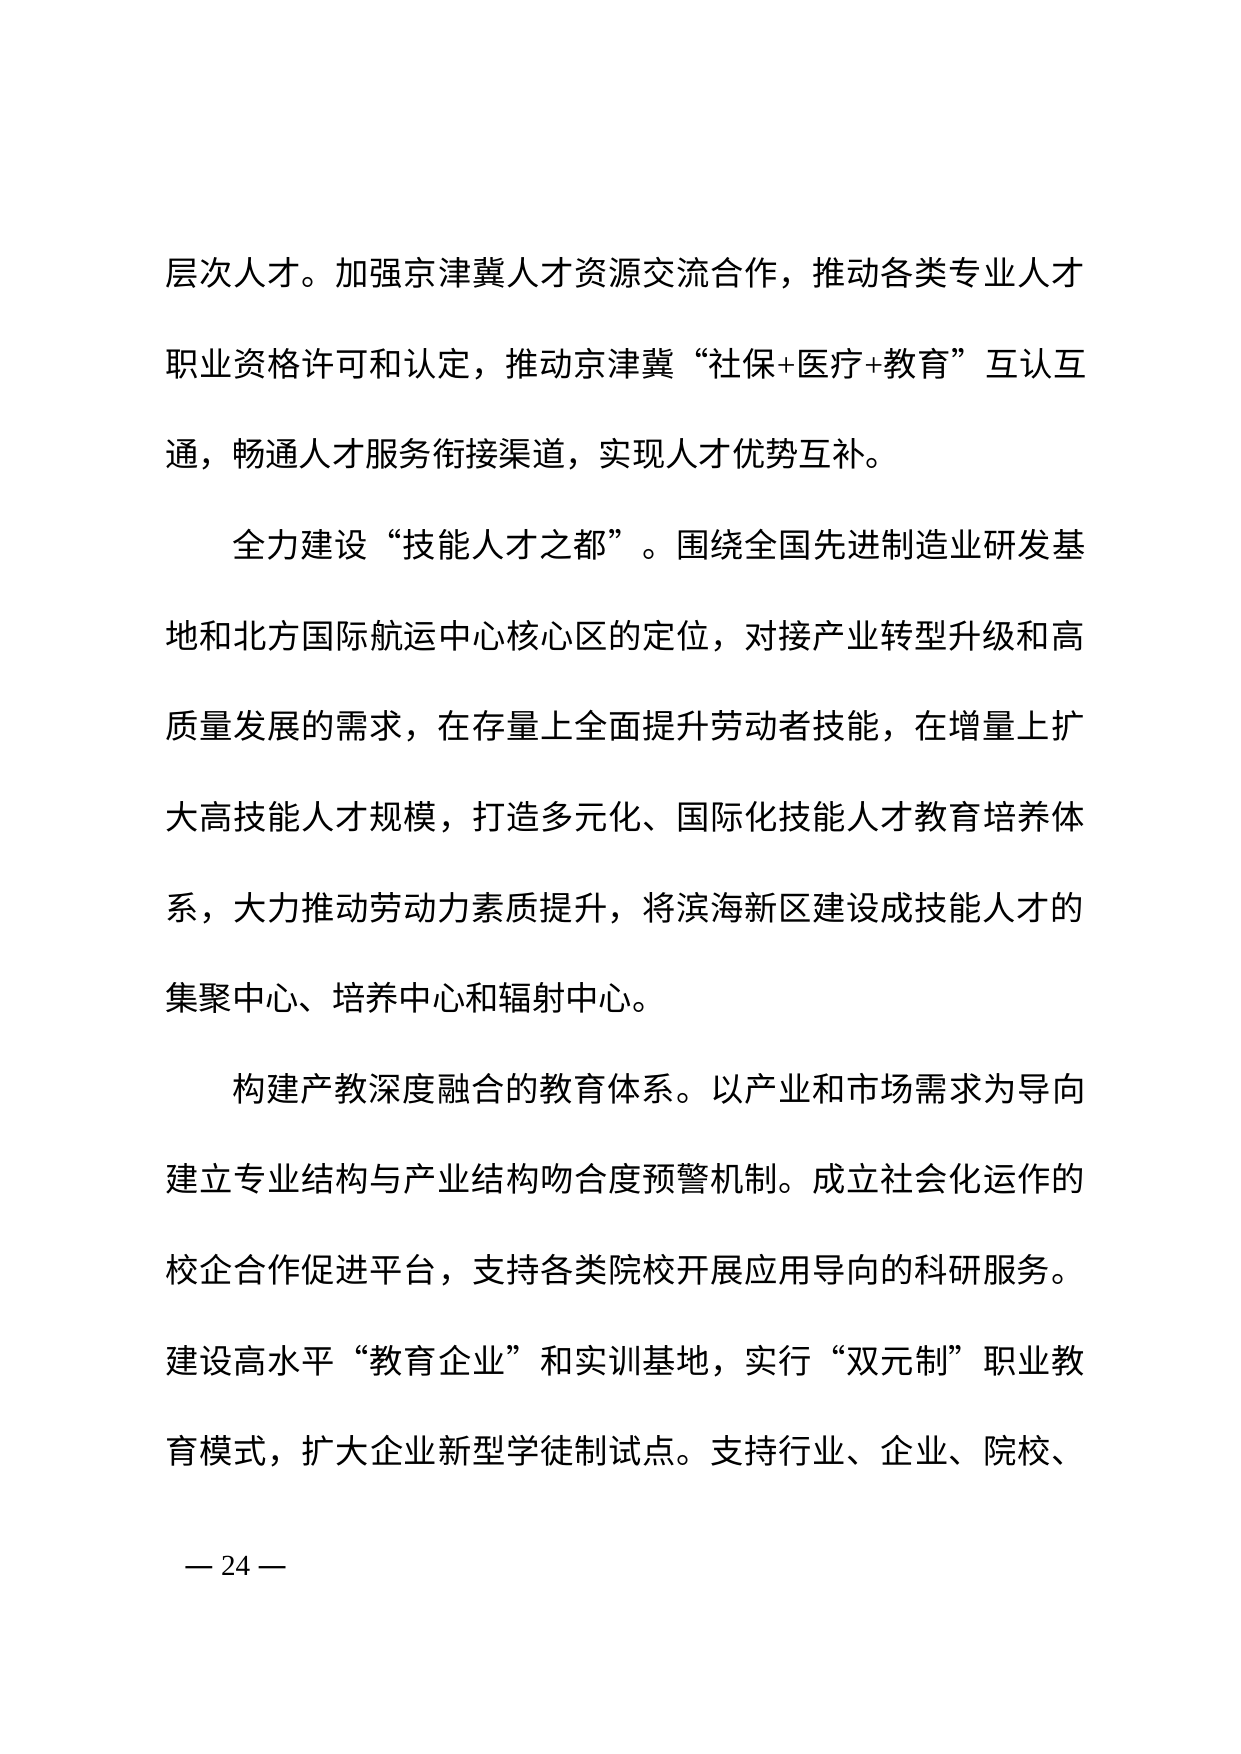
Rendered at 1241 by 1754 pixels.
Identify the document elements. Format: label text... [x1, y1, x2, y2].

text 全力建设“技能人才之都”。围绕全国先进制造业研发基地和北方国际航运中心核心区的定位，对接产业转型升级和高质量发展的需求，在存量上全面提升劳动者技能，在增量上扩大高技能人才规模，打造多元化、国际化技能人才教育培养体系，大力推动劳动力素质提升，将滨海新区建设成技能人才的集聚中心、培养中心和辐射中心。 [165, 498, 1087, 1041]
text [165, 226, 1087, 498]
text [165, 1041, 1087, 1494]
